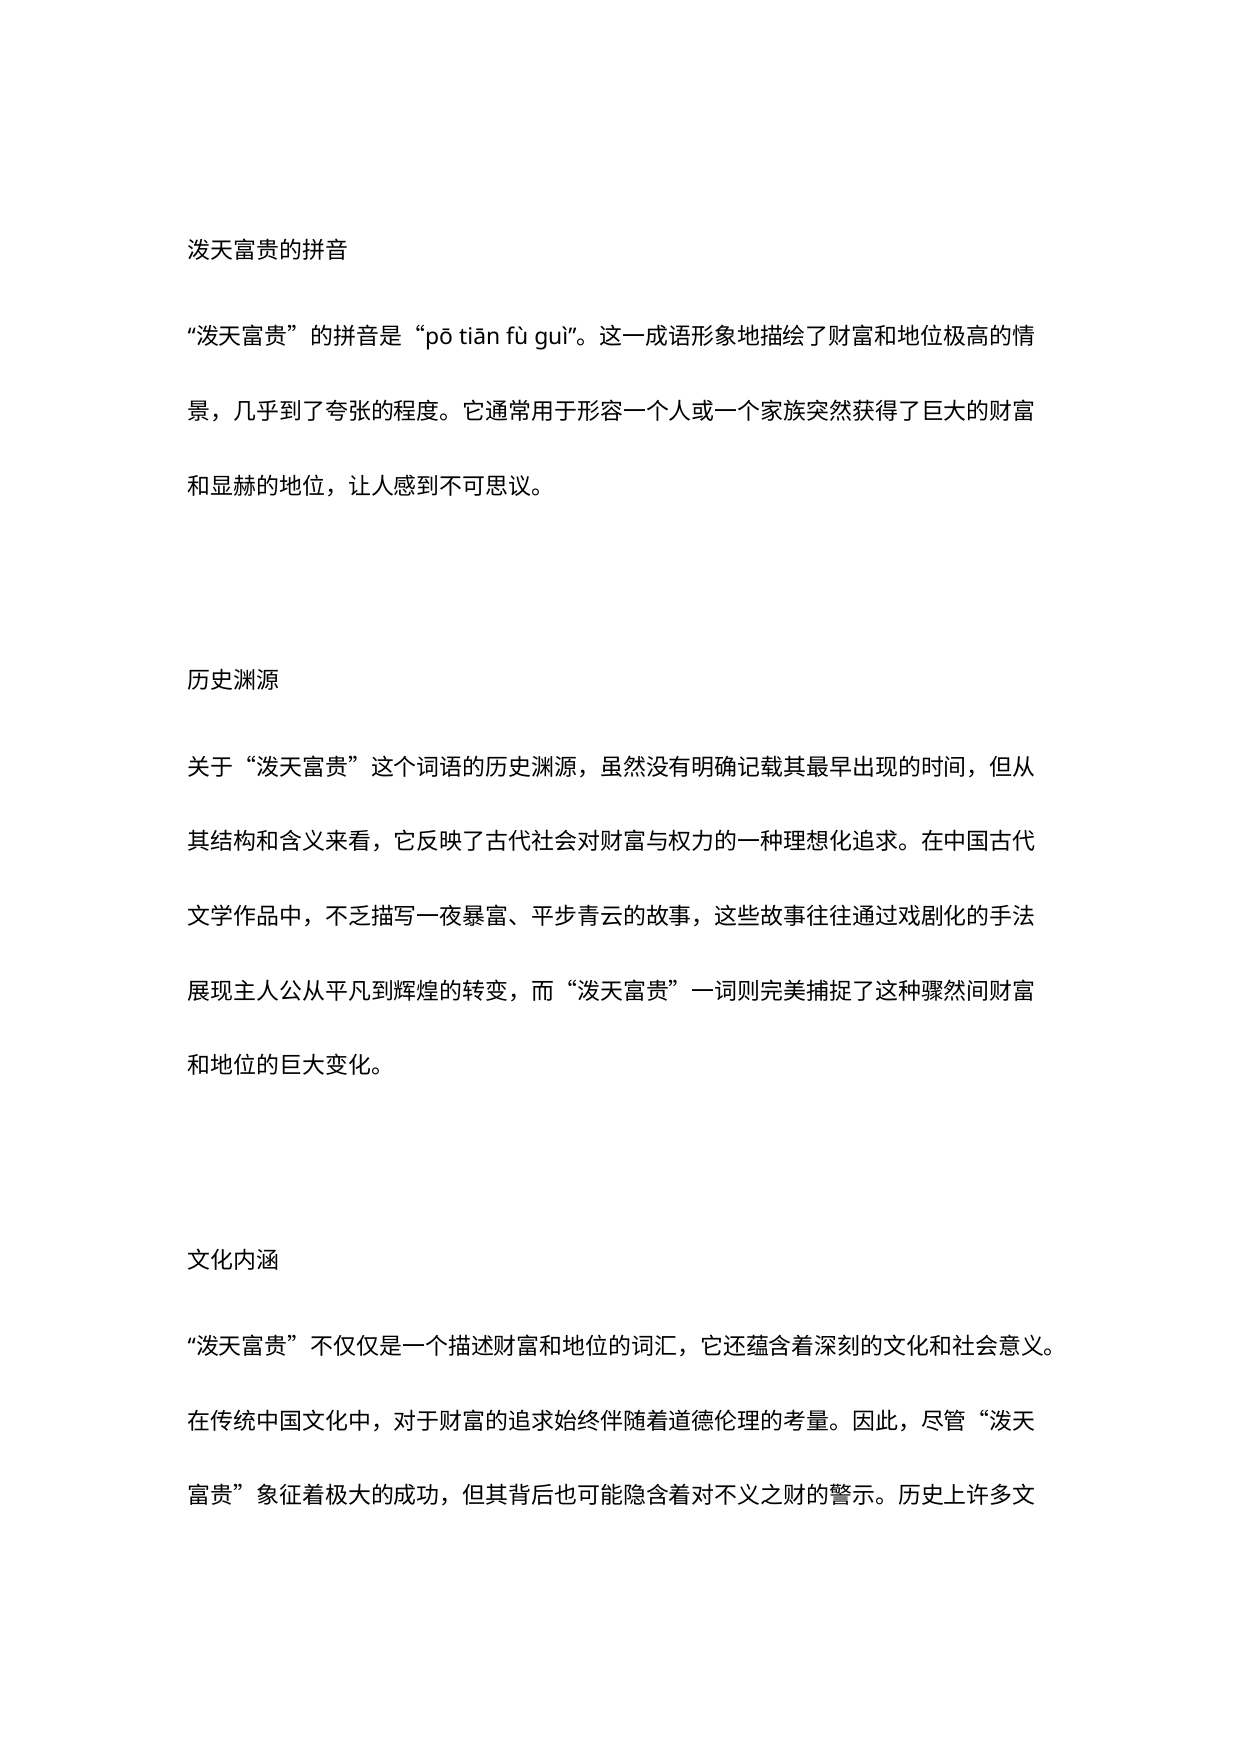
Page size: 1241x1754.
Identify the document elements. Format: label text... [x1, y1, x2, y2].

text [187, 1312, 1053, 1527]
text 关于“泼天富贵”这个词语的历史渊源，虽然没有明确记载其最早出现的时间，但从其结构和含义来看，它反映了古代社会对财富与权力的一种理想化追求。在中国古代文学作品中，不乏描写一夜暴富、平步青云的故事，这些故事往往通过戏剧化的手法展现主人公从平凡到辉煌的转变，而“泼天富贵”一词则完美捕捉了这种骤然间财富和地位的巨大变化。 [187, 733, 1053, 1096]
text 文化内涵 [187, 1226, 1053, 1291]
text 历史渊源 [187, 646, 1053, 711]
text 泼天富贵的拼音 [187, 216, 1053, 281]
text “泼天富贵”的拼音是“pō tiān fù guì”。这一成语形象地描绘了财富和地位极高的情景，几乎到了夸张的程度。它通常用于形容一个人或一个家族突然获得了巨大的财富和显赫的地位，让人感到不可思议。 [187, 302, 1053, 517]
